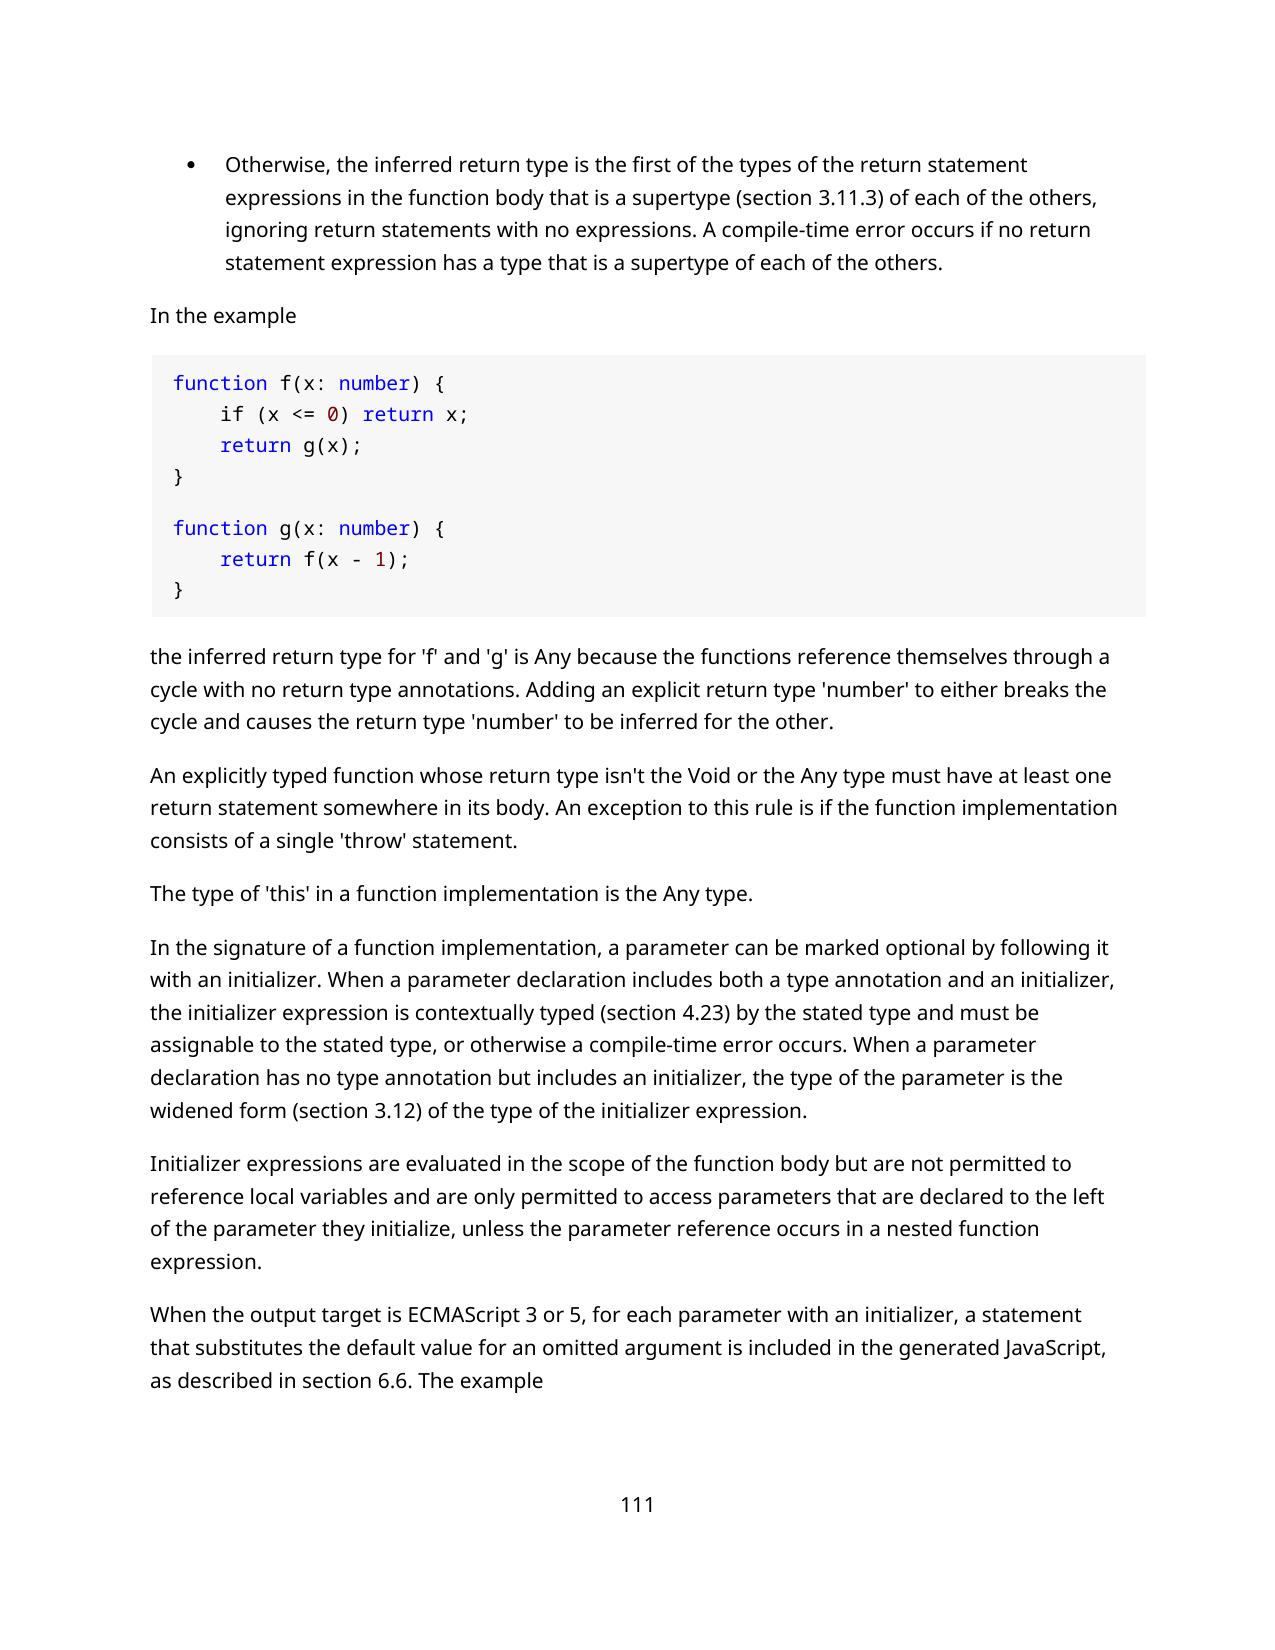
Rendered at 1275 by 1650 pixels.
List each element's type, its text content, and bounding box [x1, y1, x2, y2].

text In the signature of a function implementation, a parameter can be marked optional by following it with an initializer. When a parameter declaration includes both a type annotation and an initializer, the initializer expression is contextually typed (section 4.23) by the stated type and must be assignable to the stated type, or otherwise a compile-time error occurs. When a parameter declaration has no type annotation but includes an initializer, the type of the parameter is the widened form (section 3.12) of the type of the initializer expression. [150, 933, 1125, 1124]
text Initializer expressions are evaluated in the scope of the function body but are not permitted to reference local variables and are only permitted to access parameters that are declared to the left of the parameter they initialize, unless the parameter reference occurs in a nested function expression. [150, 1149, 1125, 1276]
list Otherwise, the inferred return type is the first of the types of the return statement expressions in the function body that is a supertype (section 3.11.3) of each of the others, ignoring return statements with no expressions. A compile-time error occurs if no return statement expression has a type that is a supertype of each of the others. [187, 150, 1125, 276]
text the inferred return type for 'f' and 'g' is Any because the functions reference themselves through a cycle with no return type annotations. Adding an explicit return type 'number' to either breaks the cycle and causes the return type 'number' to be inferred for the other. [150, 642, 1125, 736]
text In the example [150, 301, 1125, 330]
text function g(x: number) { return f(x - 1); } [164, 499, 1133, 605]
text An explicitly typed function whose return type isn't the Void or the Any type must have at least one return statement somewhere in its body. An exception to this rule is if the function implementation consists of a single 'throw' statement. [150, 761, 1125, 854]
text The type of 'this' in a function implementation is the Any type. [150, 879, 1125, 908]
text When the output target is ECMAScript 3 or 5, for each parameter with an initializer, a statement that substitutes the default value for an omitted argument is included in the generated JavaScript, as described in section 6.6. The example [150, 1301, 1125, 1394]
text function f(x: number) { if (x <= 0) return x; return g(x); } [164, 367, 1133, 489]
